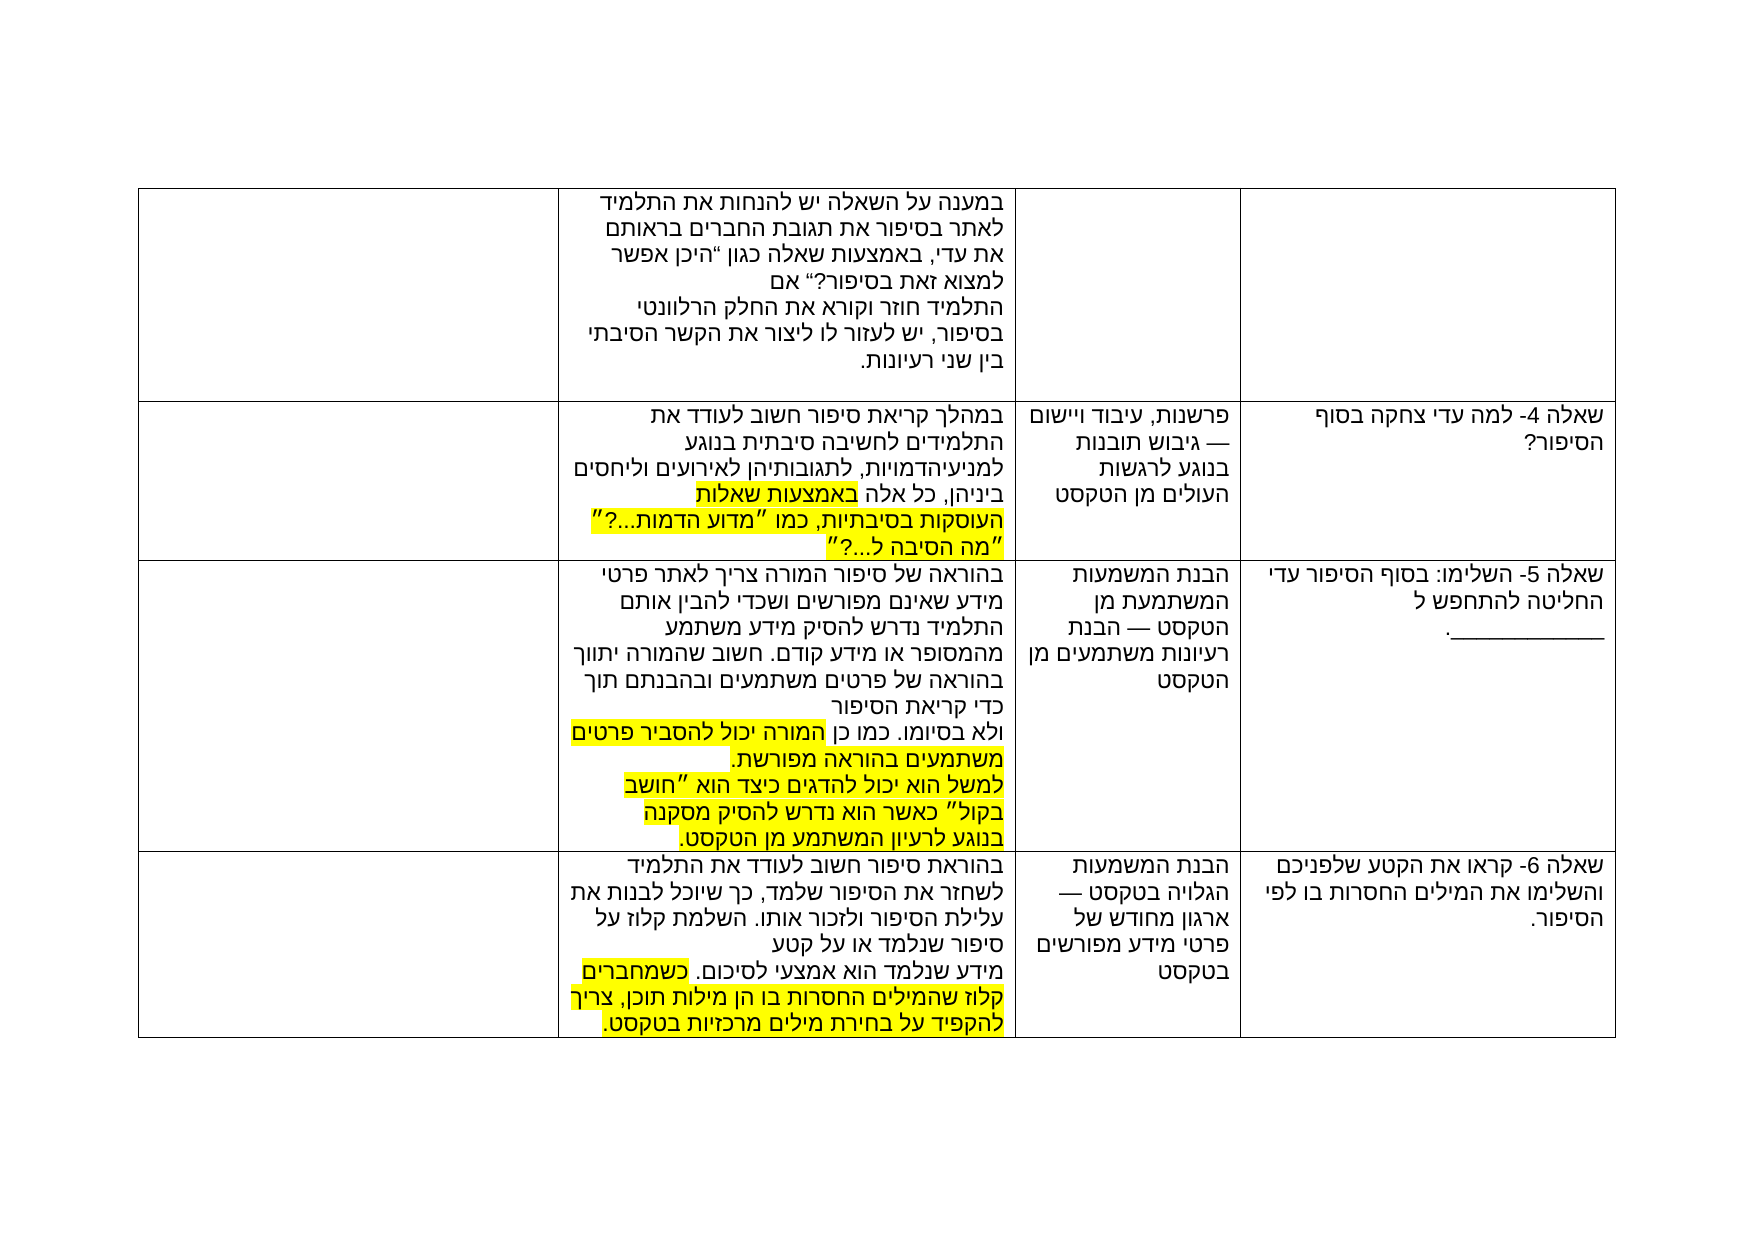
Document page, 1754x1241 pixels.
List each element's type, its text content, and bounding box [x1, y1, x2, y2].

table_cell [139, 402, 558, 560]
table_cell בהוראה של סיפור המורה צריך לאתר פרטי מידע שאינם מפורשים ושכדי להבין אותם התלמיד נדרש להסיק מידע משתמע מהמסופר או מידע קודם. חשוב שהמורה יתווך בהוראה של פרטים משתמעים ובהבנתם תוך כדי קריאת הסיפור ולא בסיומו. כמו כן המורה יכול להסביר פרטים משתמעים בהוראה מפורשת. למשל הוא יכול להדגים כיצד הוא ״חושב בקול״ כאשר הוא נדרש להסיק מסקנה בנוגע לרעיון המשתמע מן הטקסט. [559, 561, 1015, 851]
table_cell פרשנות, עיבוד ויישום — גיבוש תובנות בנוגע לרגשות העולים מן הטקסט [1016, 402, 1240, 560]
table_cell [1241, 189, 1615, 401]
table_cell [139, 189, 558, 401]
table_cell הבנת המשמעות המשתמעת מן הטקסט — הבנת רעיונות משתמעים מן הטקסט [1016, 561, 1240, 851]
table_cell בהוראת סיפור חשוב לעודד את התלמיד לשחזר את הסיפור שלמד, כך שיוכל לבנות את עלילת הסיפור ולזכור אותו. השלמת קלוז על סיפור שנלמד או על קטע מידע שנלמד הוא אמצעי לסיכום. כשמחברים קלוז שהמילים החסרות בו הן מילות תוכן, צריך להקפיד על בחירת מילים מרכזיות בטקסט. [559, 852, 1015, 1037]
table_cell במהלך קריאת סיפור חשוב לעודד את התלמידים לחשיבה סיבתית בנוגע למניעיהדמויות, לתגובותיהן לאירועים וליחסים ביניהן, כל אלה באמצעות שאלות העוסקות בסיבתיות, כמו ״מדוע הדמות...?״ ״מה הסיבה ל...?״ [559, 402, 1015, 560]
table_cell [1016, 189, 1240, 401]
table_cell [139, 561, 558, 851]
table_cell [139, 852, 558, 1037]
table_cell שאלה 5- השלימו: בסוף הסיפור עדי החליטה להתחפש ל ____________. [1241, 561, 1615, 851]
table_cell שאלה 4- למה עדי צחקה בסוף הסיפור? [1241, 402, 1615, 560]
table_cell הבנת המשמעות הגלויה בטקסט — ארגון מחודש של פרטי מידע מפורשים בטקסט [1016, 852, 1240, 1037]
table_cell שאלה 6- קראו את הקטע שלפניכם והשלימו את המילים החסרות בו לפי הסיפור. [1241, 852, 1615, 1037]
